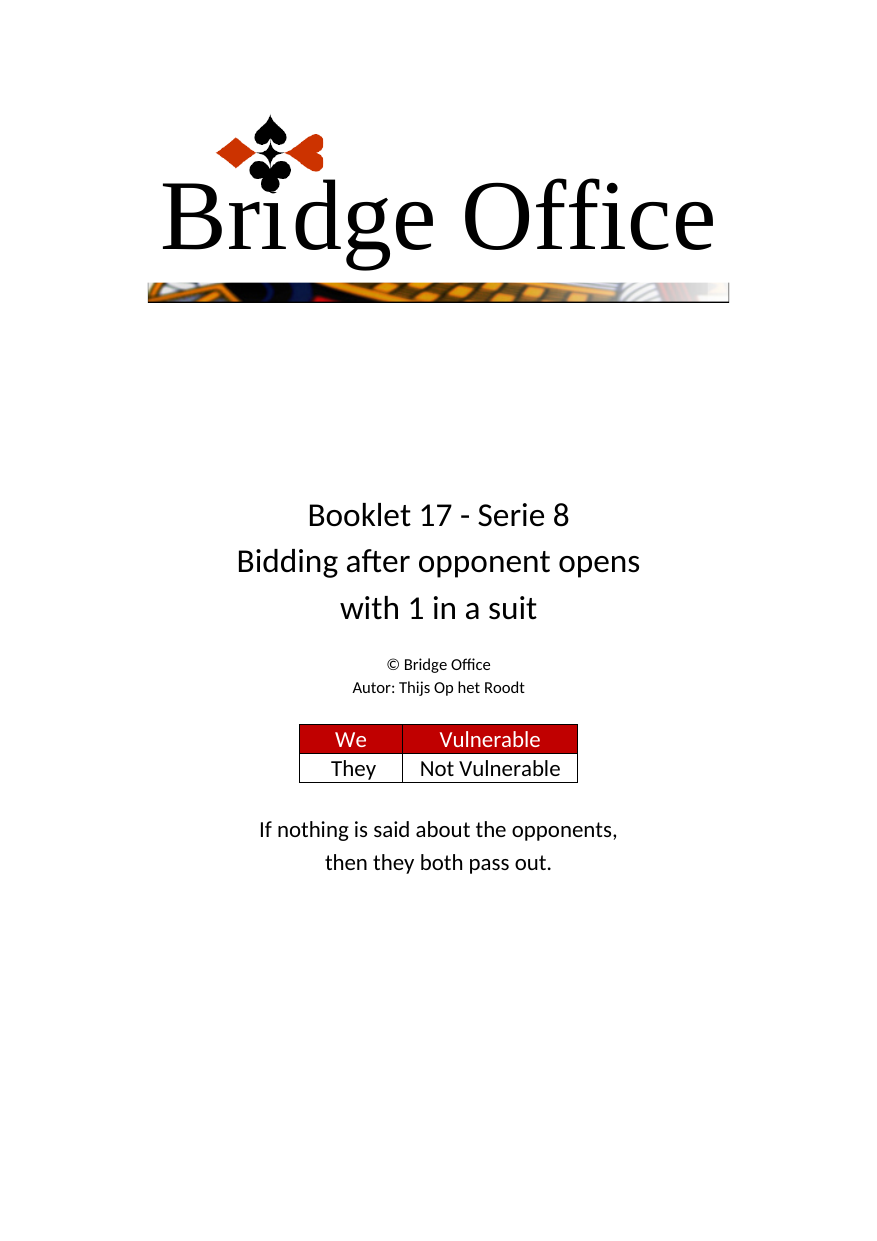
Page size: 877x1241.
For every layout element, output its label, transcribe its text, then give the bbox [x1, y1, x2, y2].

table_cell Not Vulnerable [403, 754, 577, 782]
text If nothing is said about the opponents, [148, 816, 729, 843]
text Booklet 17 - Serie 8 [148, 447, 729, 534]
text with 1 in a suit © Bridge Office [148, 587, 729, 674]
table_cell They [300, 754, 402, 782]
text then they both pass out. [148, 848, 729, 876]
table_header Vulnerable [403, 725, 577, 753]
picture [147, 283, 730, 303]
text Autor: Thijs Op het Roodt [148, 677, 729, 698]
text Bidding after opponent opens [148, 540, 729, 581]
table_header We [300, 725, 402, 753]
